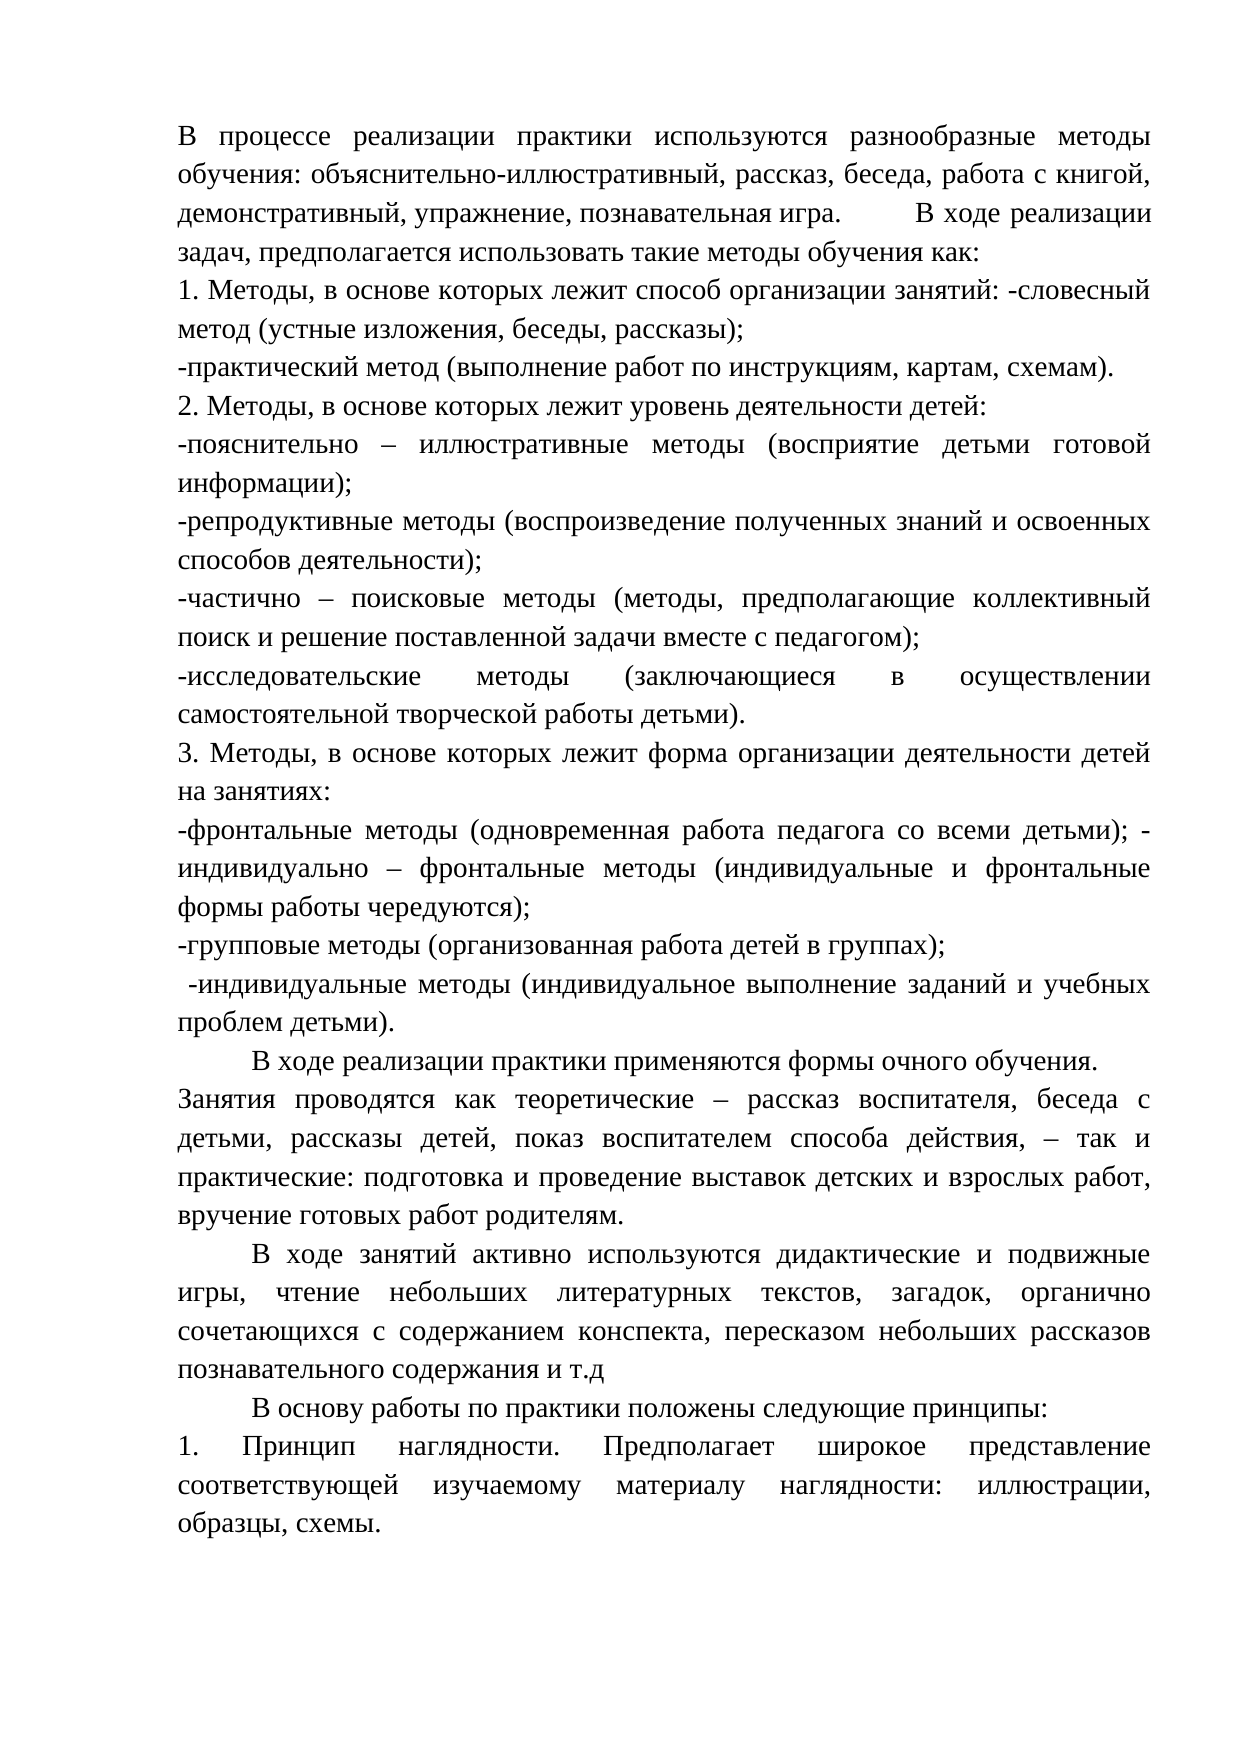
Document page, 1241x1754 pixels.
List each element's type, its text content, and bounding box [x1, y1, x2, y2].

text В процессе реализации практики используются разнообразные методы обучения: объяснительно-иллюстративный, рассказ, беседа, работа с книгой, демонстративный, упражнение, познавательная игра. В ходе реализации задач, предполагается использовать такие методы обучения как: [177, 118, 1152, 267]
text В ходе реализации практики применяются формы очного обучения. [177, 1043, 1152, 1077]
text -групповые методы (организованная работа детей в группах); [177, 927, 1152, 961]
text -репродуктивные методы (воспроизведение полученных знаний и освоенных способов деятельности); [177, 503, 1152, 576]
text -практический метод (выполнение работ по инструкциям, картам, схемам). [177, 349, 1152, 383]
text -частично – поисковые методы (методы, предполагающие коллективный поиск и решение поставленной задачи вместе с педагогом); [177, 581, 1152, 653]
text 2. Методы, в основе которых лежит уровень деятельности детей: [177, 388, 1152, 421]
text -индивидуальные методы (индивидуальное выполнение заданий и учебных проблем детьми). [177, 966, 1152, 1038]
text В основу работы по практики положены следующие принципы: [177, 1390, 1152, 1423]
text -пояснительно – иллюстративные методы (восприятие детьми готовой информации); [177, 426, 1152, 498]
text 1. Принцип наглядности. Предполагает широкое представление соответствующей изучаемому материалу наглядности: иллюстрации, образцы, схемы. [177, 1428, 1152, 1539]
text -исследовательские методы (заключающиеся в осуществлении самостоятельной творческой работы детьми). [177, 658, 1152, 730]
text 1. Методы, в основе которых лежит способ организации занятий: -словесный метод (устные изложения, беседы, рассказы); [177, 272, 1152, 344]
text -фронтальные методы (одновременная работа педагога со всеми детьми); -индивидуально – фронтальные методы (индивидуальные и фронтальные формы работы чередуются); [177, 812, 1152, 922]
text Занятия проводятся как теоретические – рассказ воспитателя, беседа с детьми, рассказы детей, показ воспитателем способа действия, – так и практические: подготовка и проведение выставок детских и взрослых работ, вручение готовых работ родителям. [177, 1082, 1152, 1231]
text В ходе занятий активно используются дидактические и подвижные игры, чтение небольших литературных текстов, загадок, органично сочетающихся с содержанием конспекта, пересказом небольших рассказов познавательного содержания и т.д [177, 1236, 1152, 1385]
text 3. Методы, в основе которых лежит форма организации деятельности детей на занятиях: [177, 735, 1152, 807]
